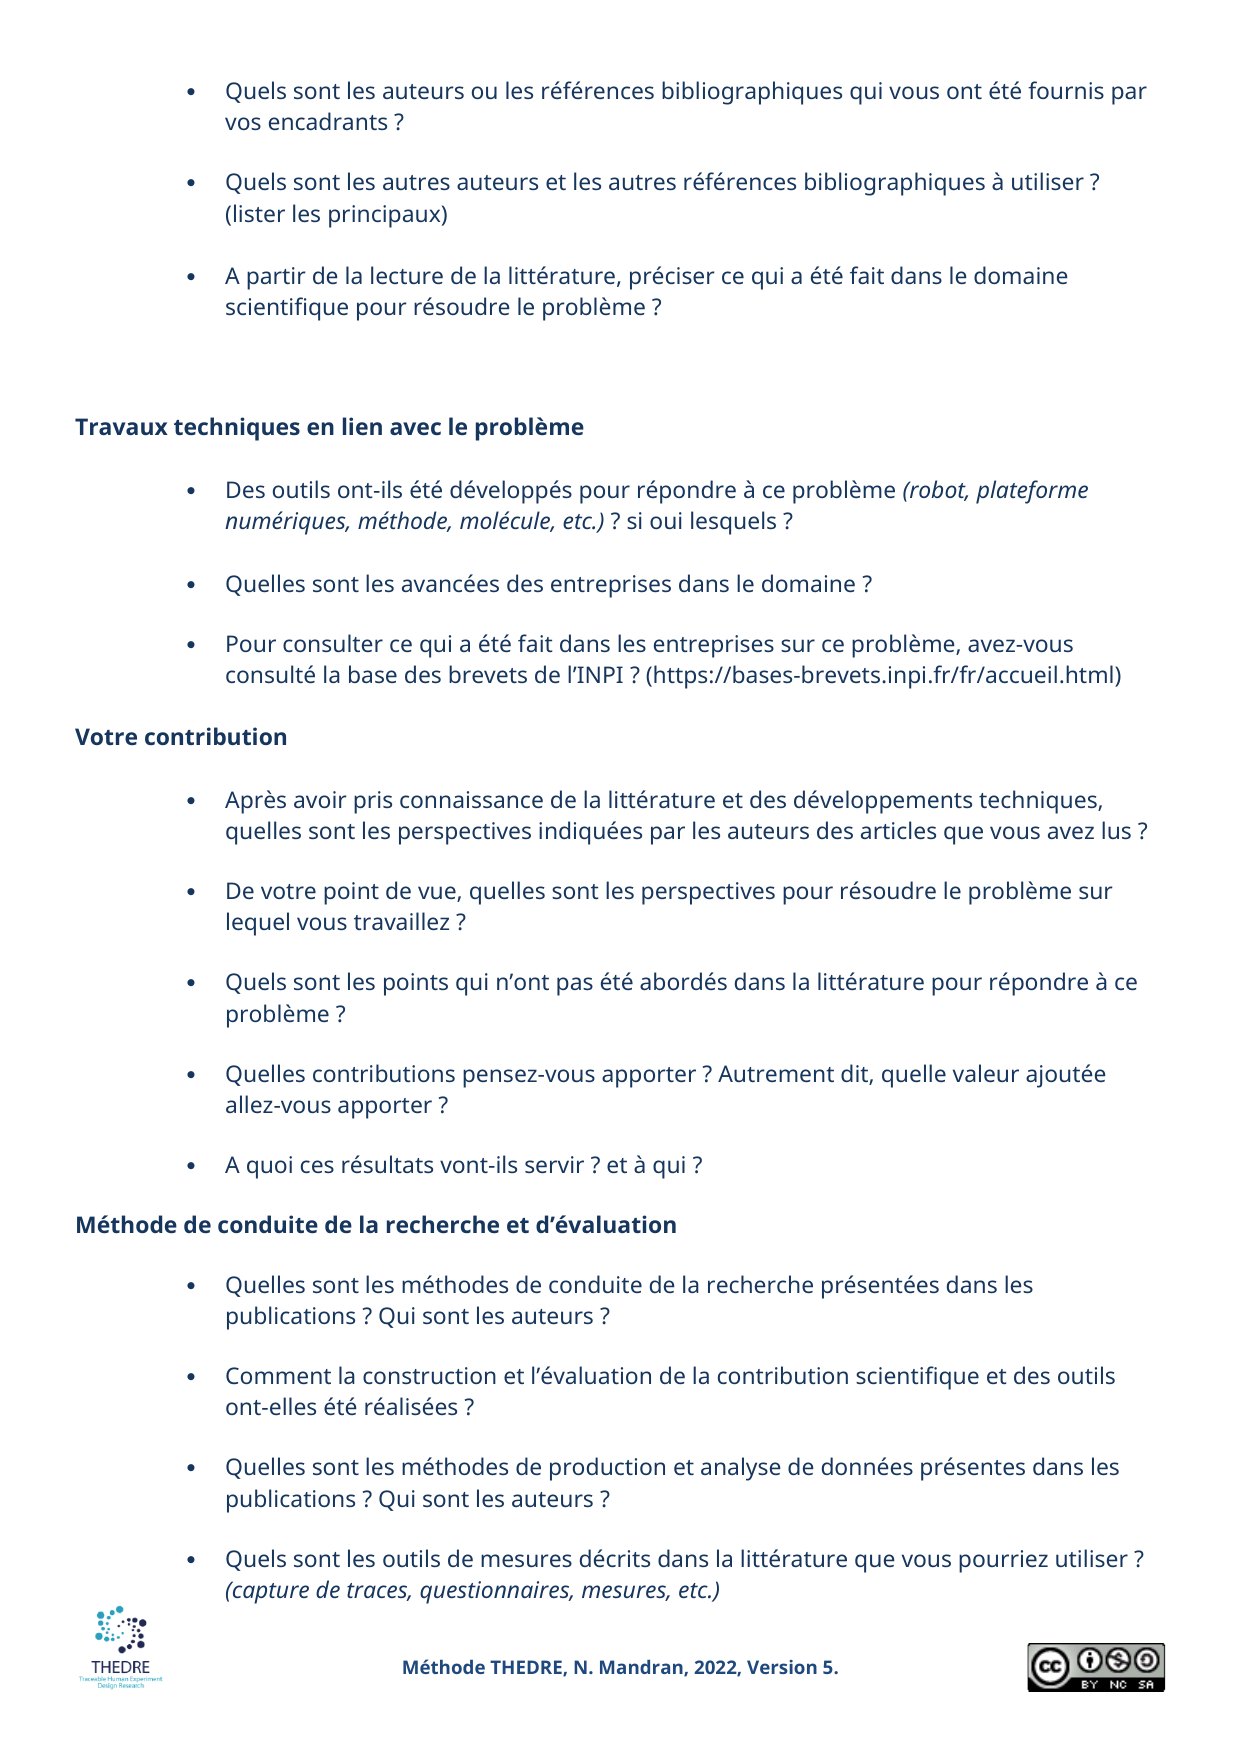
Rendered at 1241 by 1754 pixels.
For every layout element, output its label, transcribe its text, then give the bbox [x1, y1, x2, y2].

list Quelles sont les méthodes de production et analyse de données présentes dans les publications ? Qui sont les auteurs ? [187, 1451, 1165, 1514]
list Quelles sont les avancées des entreprises dans le domaine ? [187, 567, 1165, 599]
list Quelles contributions pensez-vous apporter ? Autrement dit, quelle valeur ajoutée allez-vous apporter ? [187, 1057, 1165, 1120]
text Travaux techniques en lien avec le problème [75, 411, 1165, 442]
list Quels sont les points qui n’ont pas été abordés dans la littérature pour répondre à ce problème ? [187, 966, 1165, 1029]
list Des outils ont-ils été développés pour répondre à ce problème (robot, plateforme numériques, méthode, molécule, etc.) ? si oui lesquels ? [187, 474, 1165, 536]
list Pour consulter ce qui a été fait dans les entreprises sur ce problème, avez-vous consulté la base des brevets de l’INPI ? (https://bases-brevets.inpi.fr/fr/accueil.html) [187, 627, 1165, 690]
list De votre point de vue, quelles sont les perspectives pour résoudre le problème sur lequel vous travaillez ? [187, 875, 1165, 937]
list A partir de la lecture de la littérature, préciser ce qui a été fait dans le domaine scientifique pour résoudre le problème ? [187, 260, 1165, 322]
picture [75, 1603, 168, 1696]
list Quels sont les autres auteurs et les autres références bibliographiques à utiliser ? (lister les principaux) [187, 166, 1165, 229]
list Quelles sont les méthodes de conduite de la recherche présentées dans les publications ? Qui sont les auteurs ? [187, 1269, 1165, 1331]
list A quoi ces résultats vont-ils servir ? et à qui ? [187, 1149, 1165, 1180]
list Comment la construction et l’évaluation de la contribution scientifique et des outils ont-elles été réalisées ? [187, 1360, 1165, 1422]
list Après avoir pris connaissance de la littérature et des développements techniques, quelles sont les perspectives indiquées par les auteurs des articles que vous avez lus ? [187, 784, 1165, 846]
list Quels sont les auteurs ou les références bibliographiques qui vous ont été fournis par vos encadrants ? [187, 75, 1165, 137]
text Méthode de conduite de la recherche et d’évaluation [75, 1209, 1165, 1240]
picture [1027, 1643, 1166, 1692]
text Votre contribution [75, 721, 1165, 752]
list Quels sont les outils de mesures décrits dans la littérature que vous pourriez utiliser ? (capture de traces, questionnaires, mesures, etc.) [187, 1542, 1165, 1605]
